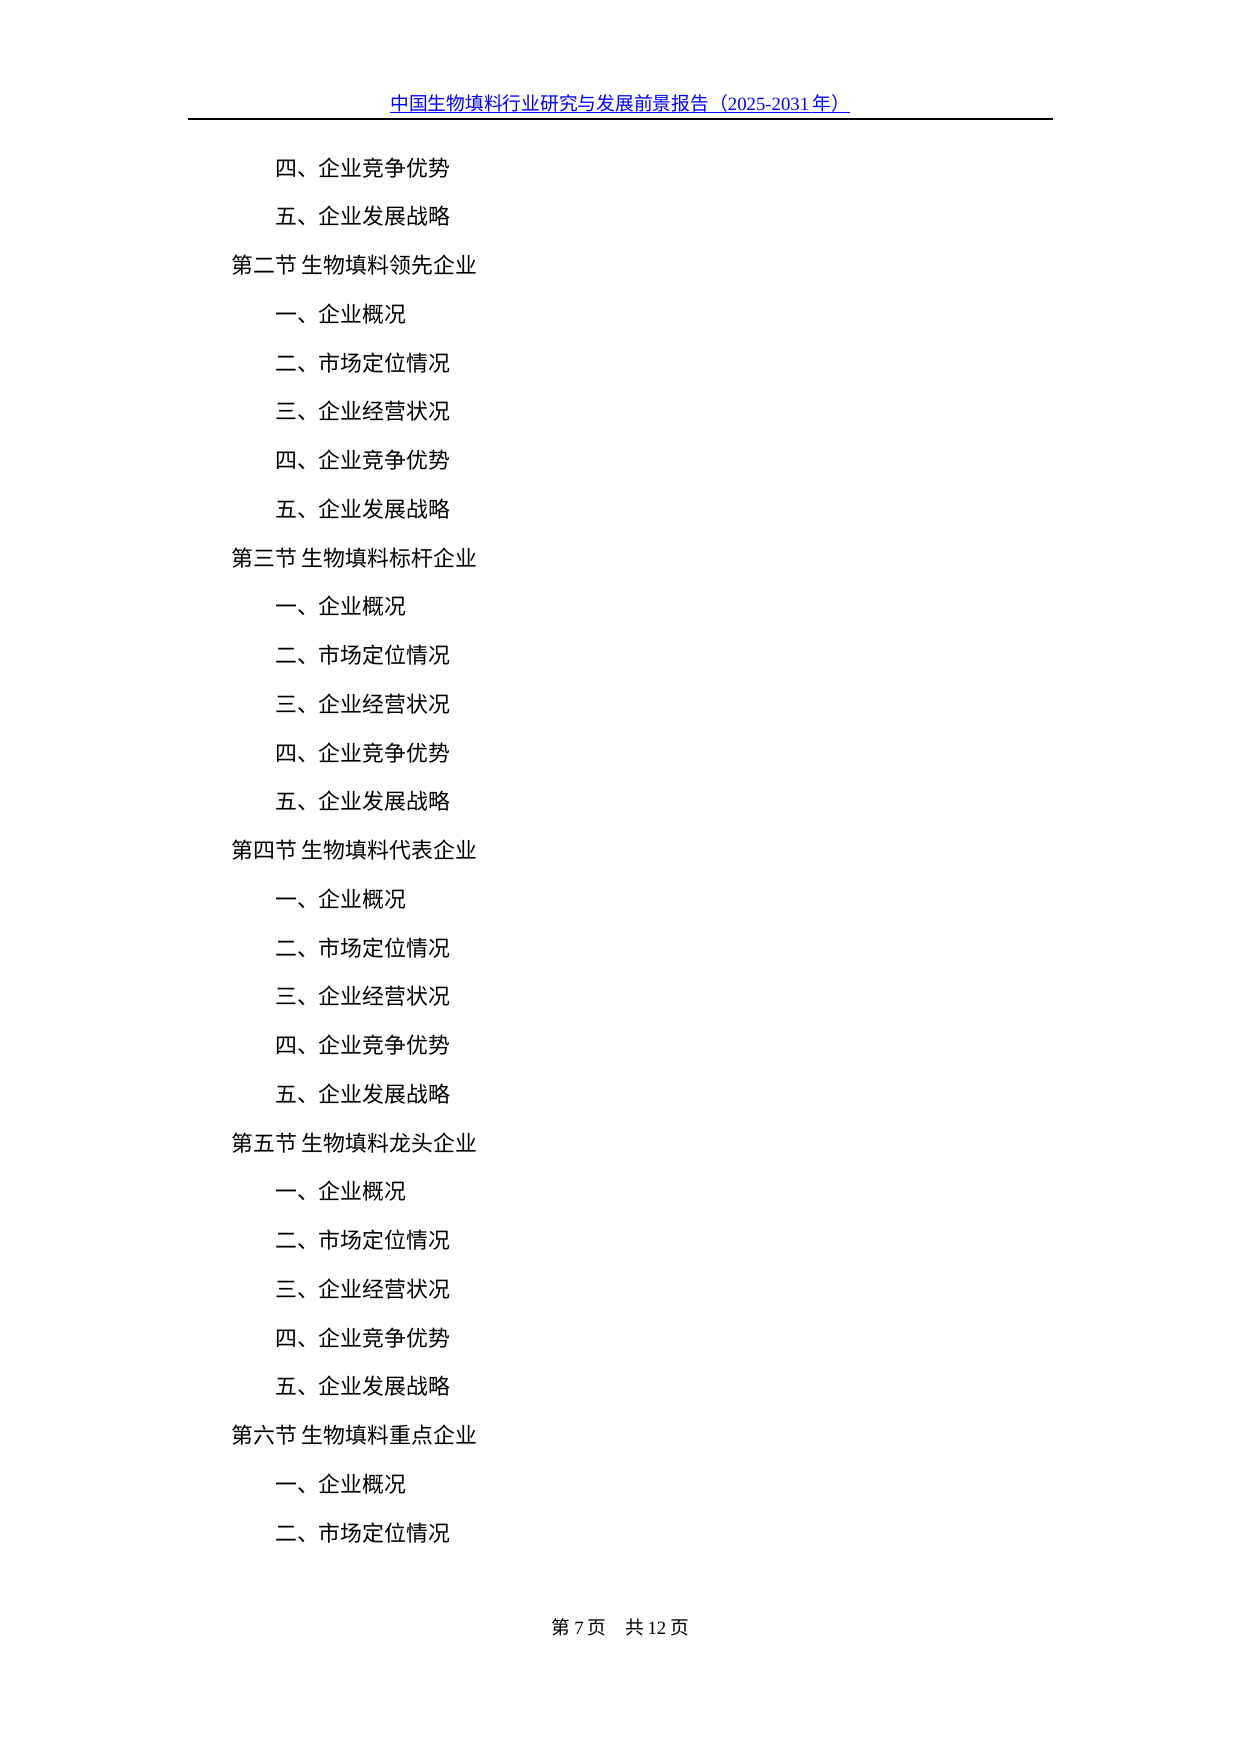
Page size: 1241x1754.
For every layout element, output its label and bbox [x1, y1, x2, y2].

text [187, 150, 1053, 1548]
